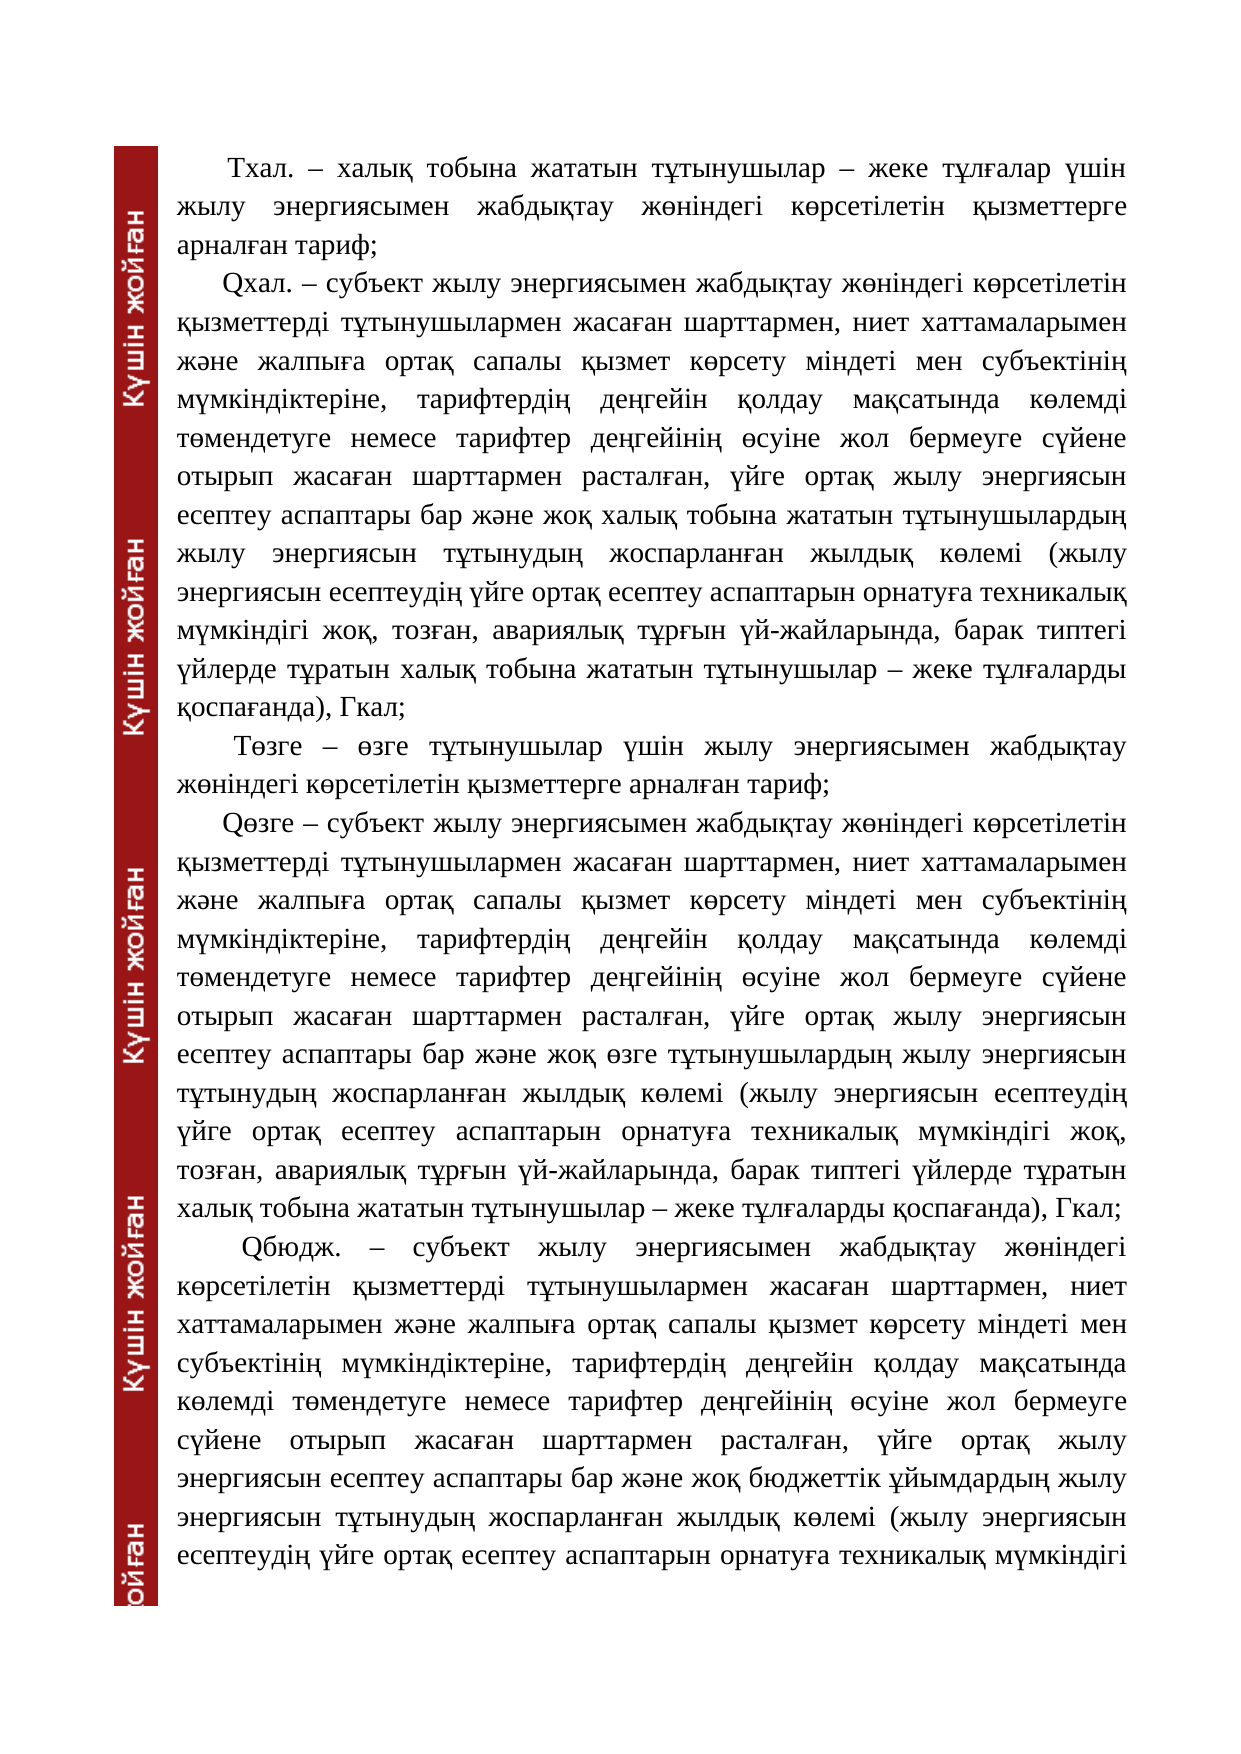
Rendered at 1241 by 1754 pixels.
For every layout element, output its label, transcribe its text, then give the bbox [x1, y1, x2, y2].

picture [114, 146, 158, 150]
picture [114, 800, 158, 805]
text Тхал. – халық тобына жататын тұтынушылар – жеке тұлғалар үшін жылу энергиясымен жабдықтау жөніндегі көрсетілетін қызметтерге арналған тариф; [112, 150, 1128, 261]
picture [114, 1571, 158, 1606]
text Qхал. – субъект жылу энергиясымен жабдықтау жөніндегі көрсетілетін қызметтерді тұтынушылармен жасаған шарттармен, ниет хаттамаларымен және жалпыға ортақ сапалы қызмет көрсету міндеті мен субъектінің мүмкіндіктеріне, тарифтердің деңгейін қолдау мақсатында көлемді төмендетуге немесе тарифтер деңгейінің өсуіне жол бермеуге сүйене отырып жасаған шарттармен расталған, үйге ортақ жылу энергиясын есептеу аспаптары бар және жоқ халық тобына жататын тұтынушылардың жылу энергиясын тұтынудың жоспарланған жылдық көлемі (жылу энергиясын есептеудің үйге ортақ есептеу аспаптарын орнатуға техникалық мүмкіндігі жоқ, тозған, авариялық тұрғын үй-жайларында, барак типтегі үйлерде тұратын халық тобына жататын тұтынушылар – жеке тұлғаларды қоспағанда), Гкал; [112, 266, 1128, 723]
text Qөзге – субъект жылу энергиясымен жабдықтау жөніндегі көрсетілетін қызметтерді тұтынушылармен жасаған шарттармен, ниет хаттамаларымен және жалпыға ортақ сапалы қызмет көрсету міндеті мен субъектінің мүмкіндіктеріне, тарифтердің деңгейін қолдау мақсатында көлемді төмендетуге немесе тарифтер деңгейінің өсуіне жол бермеуге сүйене отырып жасаған шарттармен расталған, үйге ортақ жылу энергиясын есептеу аспаптары бар және жоқ өзге тұтынушылардың жылу энергиясын тұтынудың жоспарланған жылдық көлемі (жылу энергиясын есептеудің үйге ортақ есептеу аспаптарын орнатуға техникалық мүмкіндігі жоқ, тозған, авариялық тұрғын үй-жайларында, барак типтегі үйлерде тұратын халық тобына жататын тұтынушылар – жеке тұлғаларды қоспағанда), Гкал; [112, 805, 1128, 1224]
picture [114, 723, 158, 728]
picture [114, 261, 158, 266]
picture [114, 1224, 158, 1229]
text Төзге – өзге тұтынушылар үшін жылу энергиясымен жабдықтау жөніндегі көрсетілетін қызметтерге арналған тариф; [112, 728, 1128, 800]
